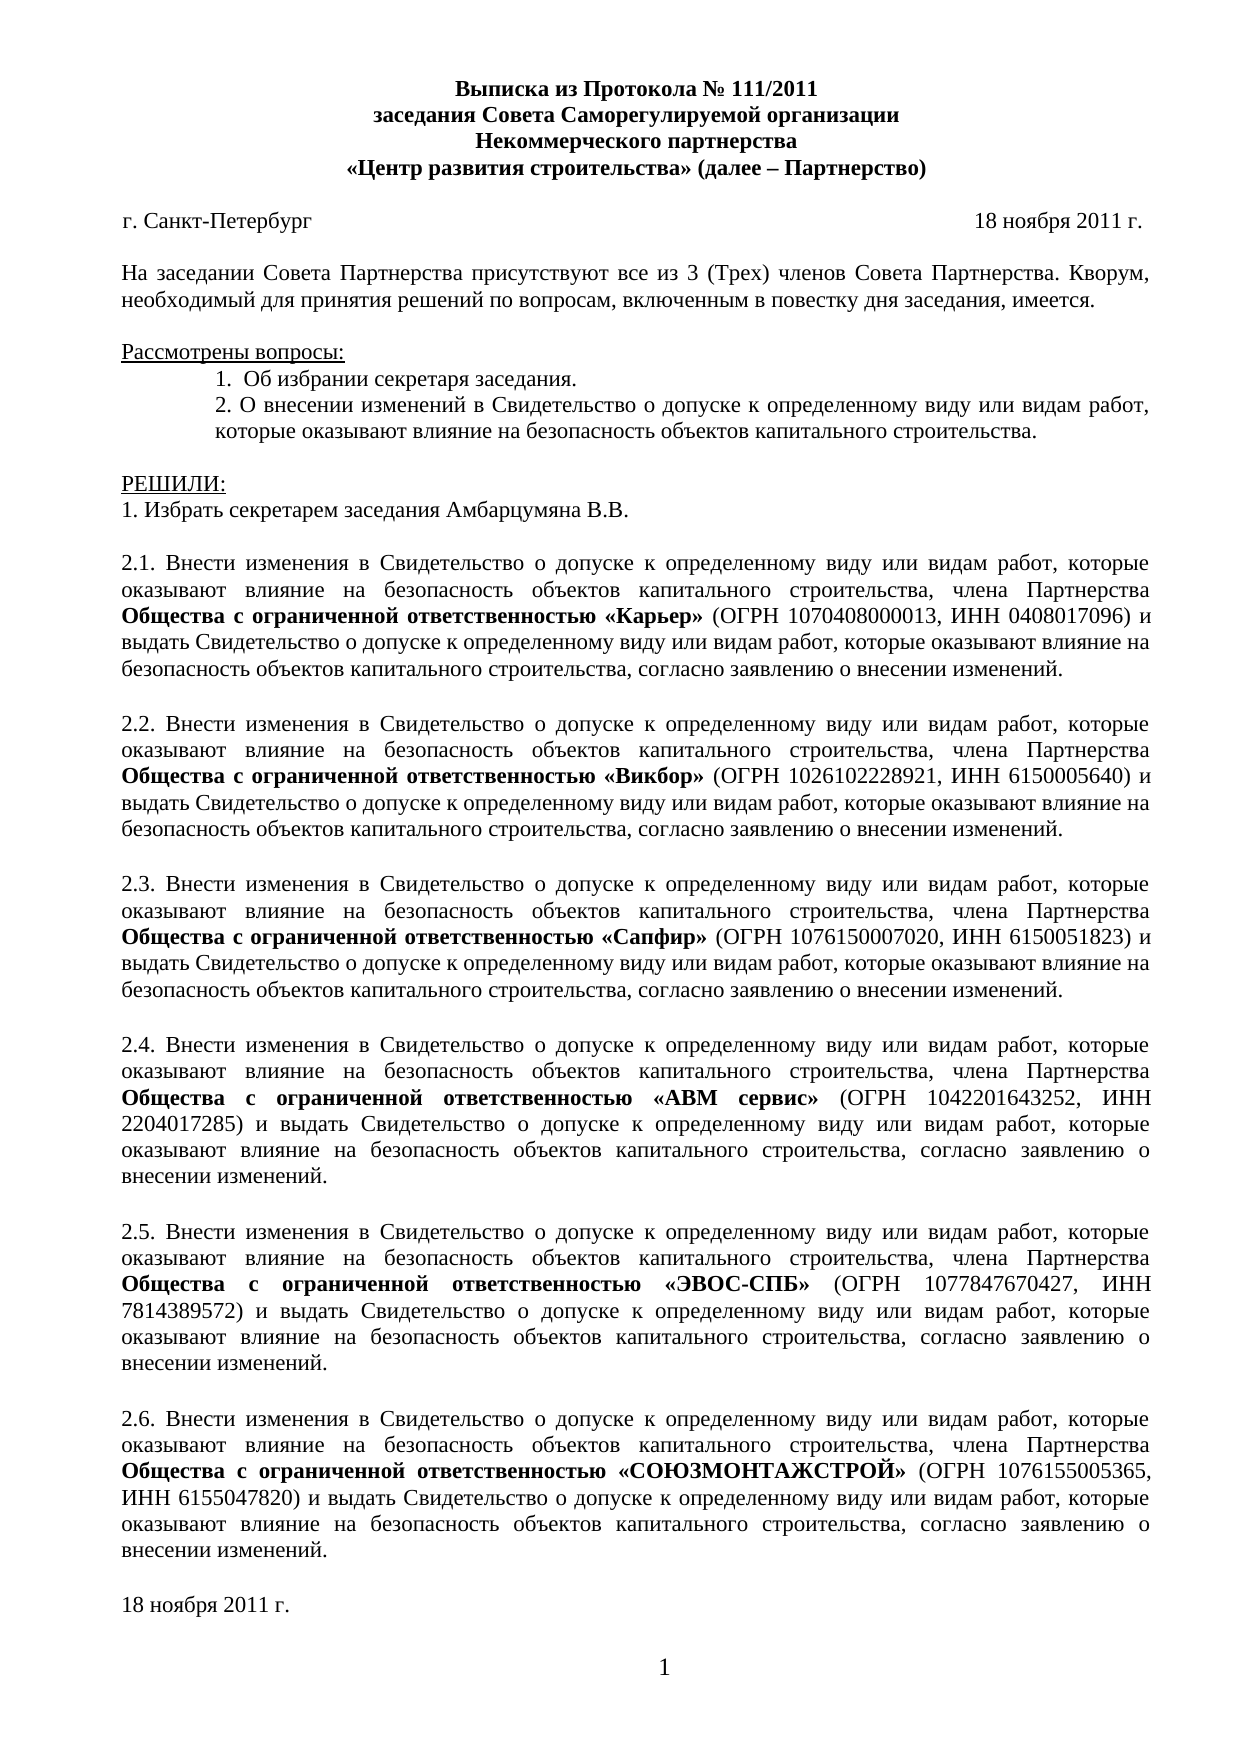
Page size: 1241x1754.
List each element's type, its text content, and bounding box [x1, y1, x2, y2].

text заседания Совета Саморегулируемой организации [121, 101, 1152, 128]
text 2.3. Внести изменения в Свидетельство о допуске к определенному виду или видам работ, которые оказывают влияние на безопасность объектов капитального строительства, члена Партнерства Общества с ограниченной ответственностью «Сапфир» (ОГРН 1076150007020, ИНН 6150051823) и выдать Свидетельство о допуске к определенному виду или видам работ, которые оказывают влияние на безопасность объектов капитального строительства, согласно заявлению о внесении изменений. [121, 870, 1152, 1002]
table_header 18 ноября 2011 г. [633, 207, 1154, 233]
text Некоммерческого партнерства [121, 128, 1152, 154]
text Выписка из Протокола № 111/2011 [121, 75, 1152, 101]
table_header г. Санкт-Петербург [111, 207, 632, 233]
text 2.5. Внести изменения в Свидетельство о допуске к определенному виду или видам работ, которые оказывают влияние на безопасность объектов капитального строительства, члена Партнерства Общества с ограниченной ответственностью «ЭВОС-СПБ» (ОГРН 1077847670427, ИНН 7814389572) и выдать Свидетельство о допуске к определенному виду или видам работ, которые оказывают влияние на безопасность объектов капитального строительства, согласно заявлению о внесении изменений. [121, 1218, 1152, 1376]
text 2. О внесении изменений в Свидетельство о допуске к определенному виду или видам работ, которые оказывают влияние на безопасность объектов капитального строительства. [215, 391, 1152, 444]
text 1. Об избрании секретаря заседания. [215, 365, 1152, 391]
text 2.4. Внести изменения в Свидетельство о допуске к определенному виду или видам работ, которые оказывают влияние на безопасность объектов капитального строительства, члена Партнерства Общества с ограниченной ответственностью «АВМ сервис» (ОГРН 1042201643252, ИНН 2204017285) и выдать Свидетельство о допуске к определенному виду или видам работ, которые оказывают влияние на безопасность объектов капитального строительства, согласно заявлению о внесении изменений. [121, 1031, 1152, 1189]
text На заседании Совета Партнерства присутствуют все из 3 (Трех) членов Совета Партнерства. Кворум, необходимый для принятия решений по вопросам, включенным в повестку дня заседания, имеется. [121, 259, 1152, 312]
text 2.1. Внести изменения в Свидетельство о допуске к определенному виду или видам работ, которые оказывают влияние на безопасность объектов капитального строительства, члена Партнерства Общества с ограниченной ответственностью «Карьер» (ОГРН 1070408000013, ИНН 0408017096) и выдать Свидетельство о допуске к определенному виду или видам работ, которые оказывают влияние на безопасность объектов капитального строительства, согласно заявлению о внесении изменений. [121, 549, 1152, 681]
text «Центр развития строительства» (далее – Партнерство) [121, 154, 1152, 180]
text 18 ноября 2011 г. [121, 1591, 1152, 1618]
text 2.2. Внести изменения в Свидетельство о допуске к определенному виду или видам работ, которые оказывают влияние на безопасность объектов капитального строительства, члена Партнерства Общества с ограниченной ответственностью «Викбор» (ОГРН 1026102228921, ИНН 6150005640) и выдать Свидетельство о допуске к определенному виду или видам работ, которые оказывают влияние на безопасность объектов капитального строительства, согласно заявлению о внесении изменений. [121, 710, 1152, 842]
text 1. Избрать секретарем заседания Амбарцумяна В.В. [121, 497, 1152, 523]
text 2.6. Внести изменения в Свидетельство о допуске к определенному виду или видам работ, которые оказывают влияние на безопасность объектов капитального строительства, члена Партнерства Общества с ограниченной ответственностью «СОЮЗМОНТАЖСТРОЙ» (ОГРН 1076155005365, ИНН 6155047820) и выдать Свидетельство о допуске к определенному виду или видам работ, которые оказывают влияние на безопасность объектов капитального строительства, согласно заявлению о внесении изменений. [121, 1404, 1152, 1563]
text Рассмотрены вопросы: [121, 338, 1152, 365]
text РЕШИЛИ: [121, 470, 1152, 497]
